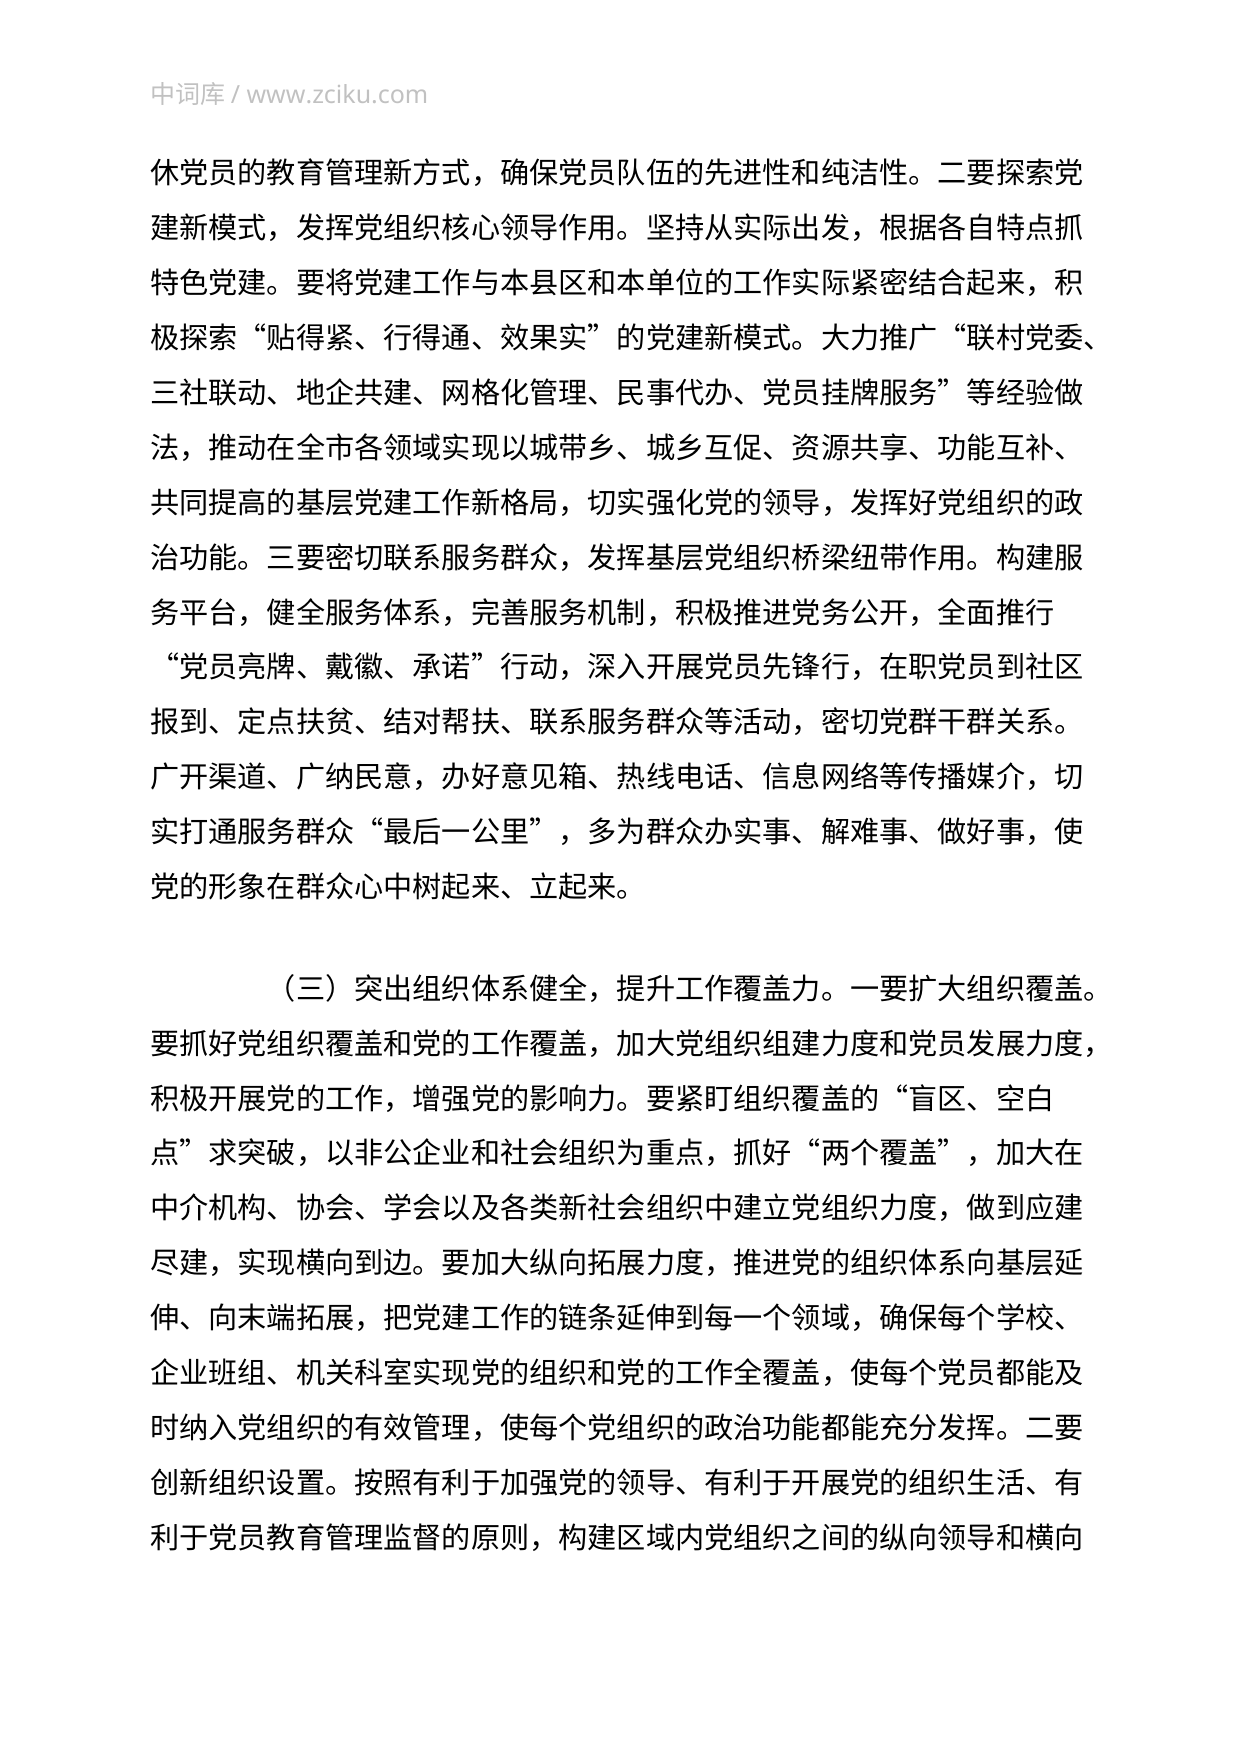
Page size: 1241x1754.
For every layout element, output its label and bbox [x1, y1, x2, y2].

text [150, 965, 1090, 1557]
text [150, 150, 1090, 906]
